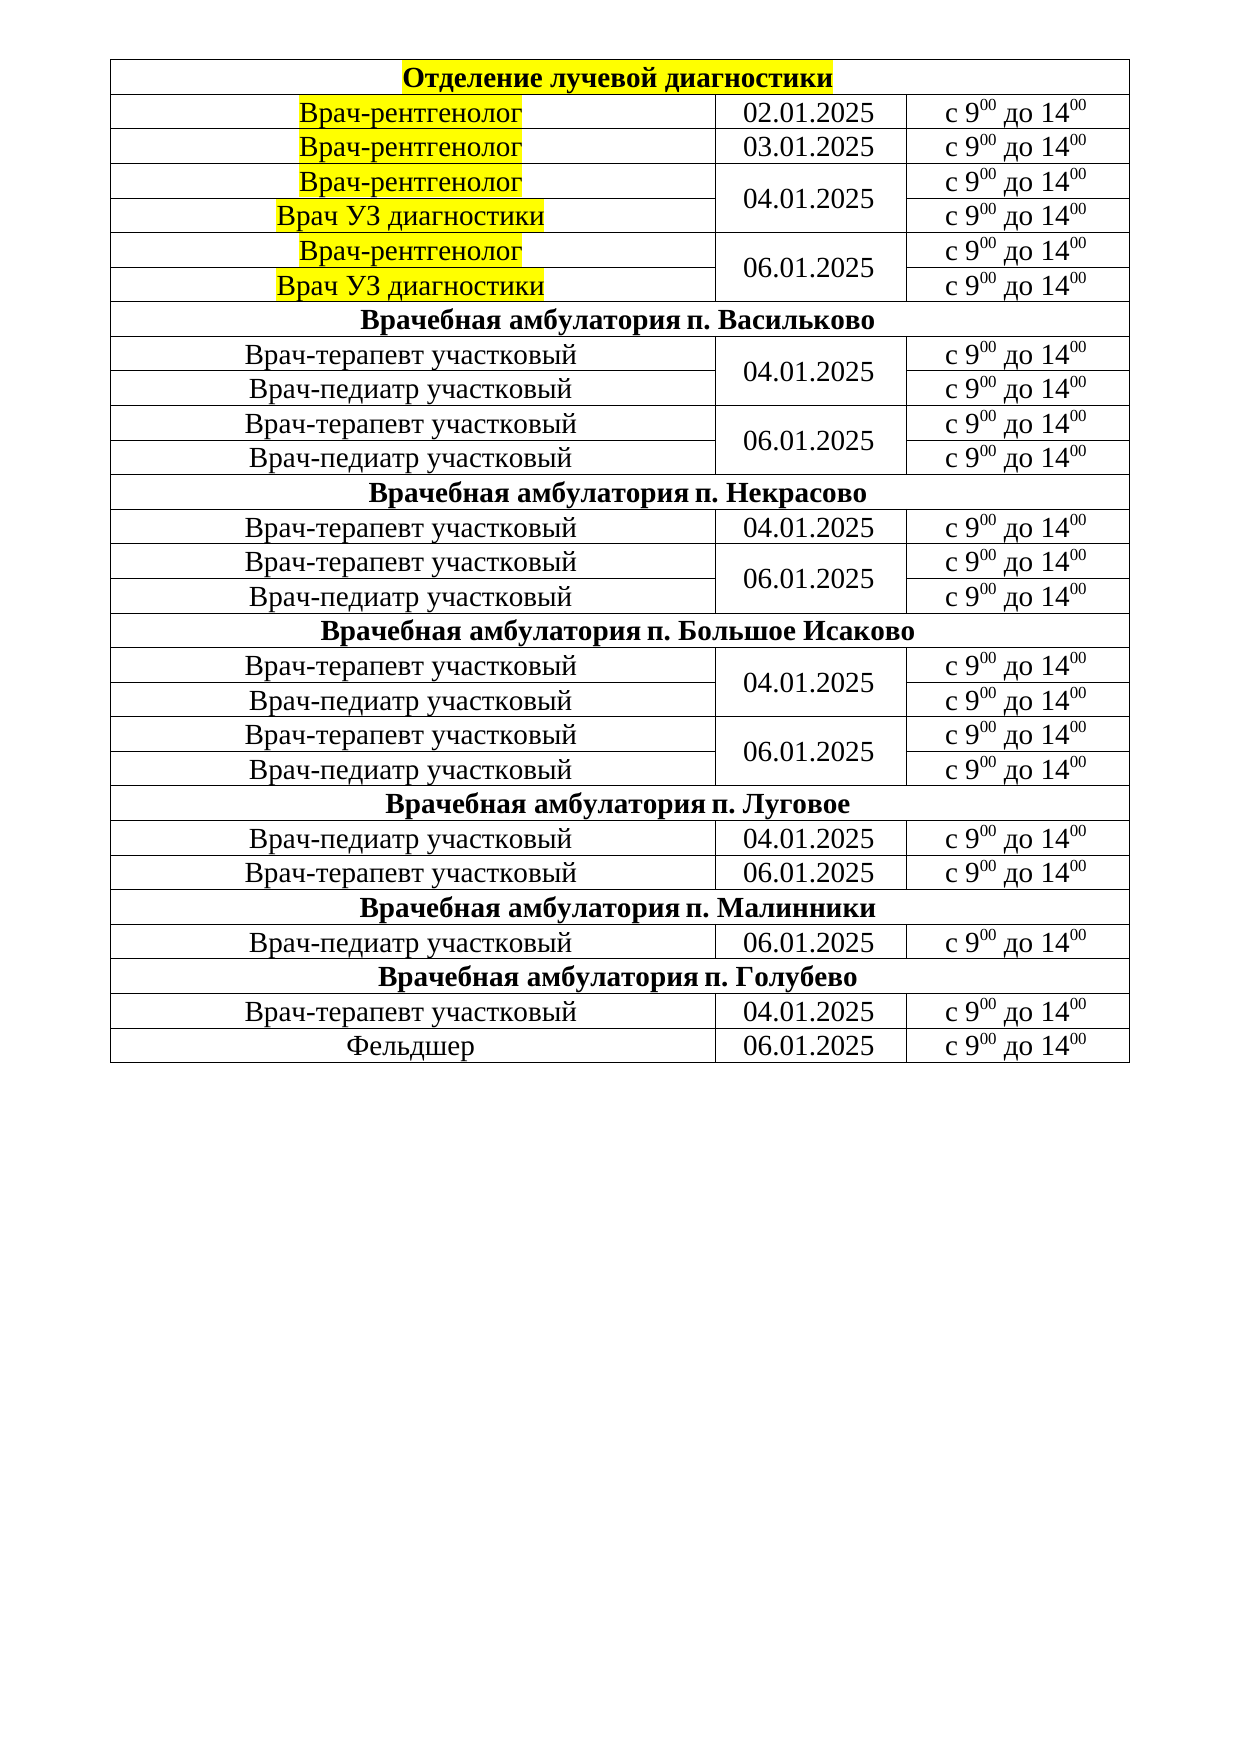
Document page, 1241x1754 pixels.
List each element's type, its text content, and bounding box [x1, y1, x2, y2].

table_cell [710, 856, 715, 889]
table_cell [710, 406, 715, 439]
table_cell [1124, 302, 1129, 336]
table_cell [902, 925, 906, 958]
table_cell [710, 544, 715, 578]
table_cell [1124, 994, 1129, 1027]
table_cell 06.01.2025 [716, 544, 906, 612]
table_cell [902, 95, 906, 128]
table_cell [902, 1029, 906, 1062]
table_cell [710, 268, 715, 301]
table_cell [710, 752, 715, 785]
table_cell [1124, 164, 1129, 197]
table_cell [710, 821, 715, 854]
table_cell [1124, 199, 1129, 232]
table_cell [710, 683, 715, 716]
table_cell 06.01.2025 [716, 406, 906, 474]
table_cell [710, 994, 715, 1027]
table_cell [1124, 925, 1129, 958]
table_cell 04.01.2025 [716, 648, 906, 716]
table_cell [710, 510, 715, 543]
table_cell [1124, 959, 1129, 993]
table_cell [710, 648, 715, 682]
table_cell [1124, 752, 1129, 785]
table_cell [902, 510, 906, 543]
table_cell 06.01.2025 [716, 717, 906, 785]
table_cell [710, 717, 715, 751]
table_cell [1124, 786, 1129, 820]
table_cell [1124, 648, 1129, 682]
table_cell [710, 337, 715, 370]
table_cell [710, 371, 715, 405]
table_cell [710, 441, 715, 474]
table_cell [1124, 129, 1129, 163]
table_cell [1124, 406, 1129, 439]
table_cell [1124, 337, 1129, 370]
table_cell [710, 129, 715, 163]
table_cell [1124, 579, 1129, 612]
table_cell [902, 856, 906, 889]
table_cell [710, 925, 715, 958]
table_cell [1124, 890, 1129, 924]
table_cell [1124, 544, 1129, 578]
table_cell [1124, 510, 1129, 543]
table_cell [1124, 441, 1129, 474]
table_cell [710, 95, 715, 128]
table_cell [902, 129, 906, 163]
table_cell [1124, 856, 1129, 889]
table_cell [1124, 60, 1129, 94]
table_cell 04.01.2025 [716, 337, 906, 405]
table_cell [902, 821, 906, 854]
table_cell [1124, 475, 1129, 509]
table_cell 06.01.2025 [716, 233, 906, 301]
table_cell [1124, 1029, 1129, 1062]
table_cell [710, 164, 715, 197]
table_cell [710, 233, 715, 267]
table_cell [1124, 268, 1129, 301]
table_cell 04.01.2025 [716, 164, 906, 232]
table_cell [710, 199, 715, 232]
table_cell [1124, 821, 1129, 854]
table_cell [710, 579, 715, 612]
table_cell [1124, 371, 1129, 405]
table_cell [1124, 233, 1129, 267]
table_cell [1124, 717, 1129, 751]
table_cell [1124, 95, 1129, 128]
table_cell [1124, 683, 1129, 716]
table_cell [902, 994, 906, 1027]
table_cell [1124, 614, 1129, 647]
